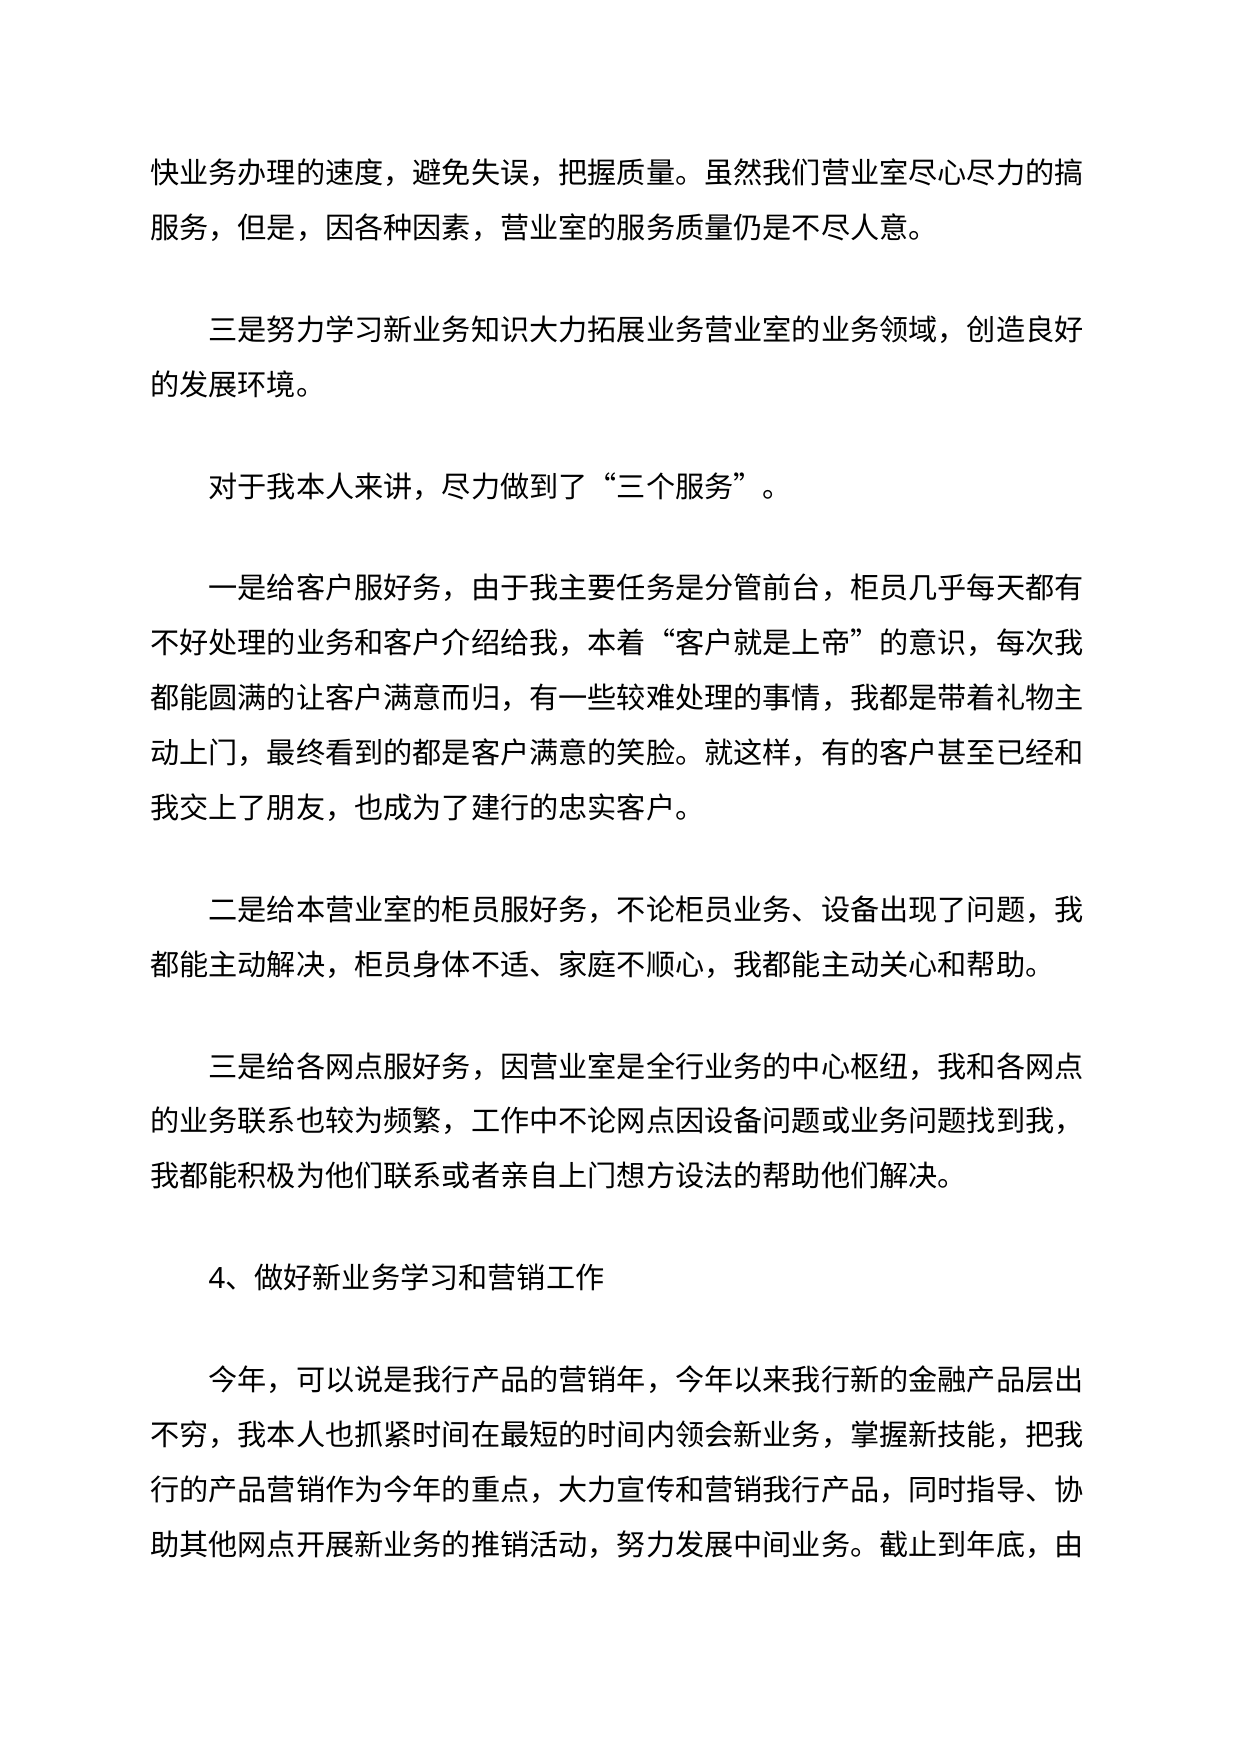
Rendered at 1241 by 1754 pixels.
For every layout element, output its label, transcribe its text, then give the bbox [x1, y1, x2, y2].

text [150, 1357, 1090, 1564]
text 三是给各网点服好务，因营业室是全行业务的中心枢纽，我和各网点的业务联系也较为频繁，工作中不论网点因设备问题或业务问题找到我，我都能积极为他们联系或者亲自上门想方设法的帮助他们解决。 [150, 1043, 1090, 1195]
text 4、做好新业务学习和营销工作 [150, 1255, 1090, 1297]
text 一是给客户服好务，由于我主要任务是分管前台，柜员几乎每天都有不好处理的业务和客户介绍给我，本着“客户就是上帝”的意识，每次我都能圆满的让客户满意而归，有一些较难处理的事情，我都是带着礼物主动上门，最终看到的都是客户满意的笑脸。就这样，有的客户甚至已经和我交上了朋友，也成为了建行的忠实客户。 [150, 565, 1090, 827]
text 对于我本人来讲，尽力做到了“三个服务”。 [150, 463, 1090, 506]
text 三是努力学习新业务知识大力拓展业务营业室的业务领域，创造良好的发展环境。 [150, 307, 1090, 404]
text 二是给本营业室的柜员服好务，不论柜员业务、设备出现了问题，我都能主动解决，柜员身体不适、家庭不顺心，我都能主动关心和帮助。 [150, 886, 1090, 984]
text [150, 150, 1090, 247]
